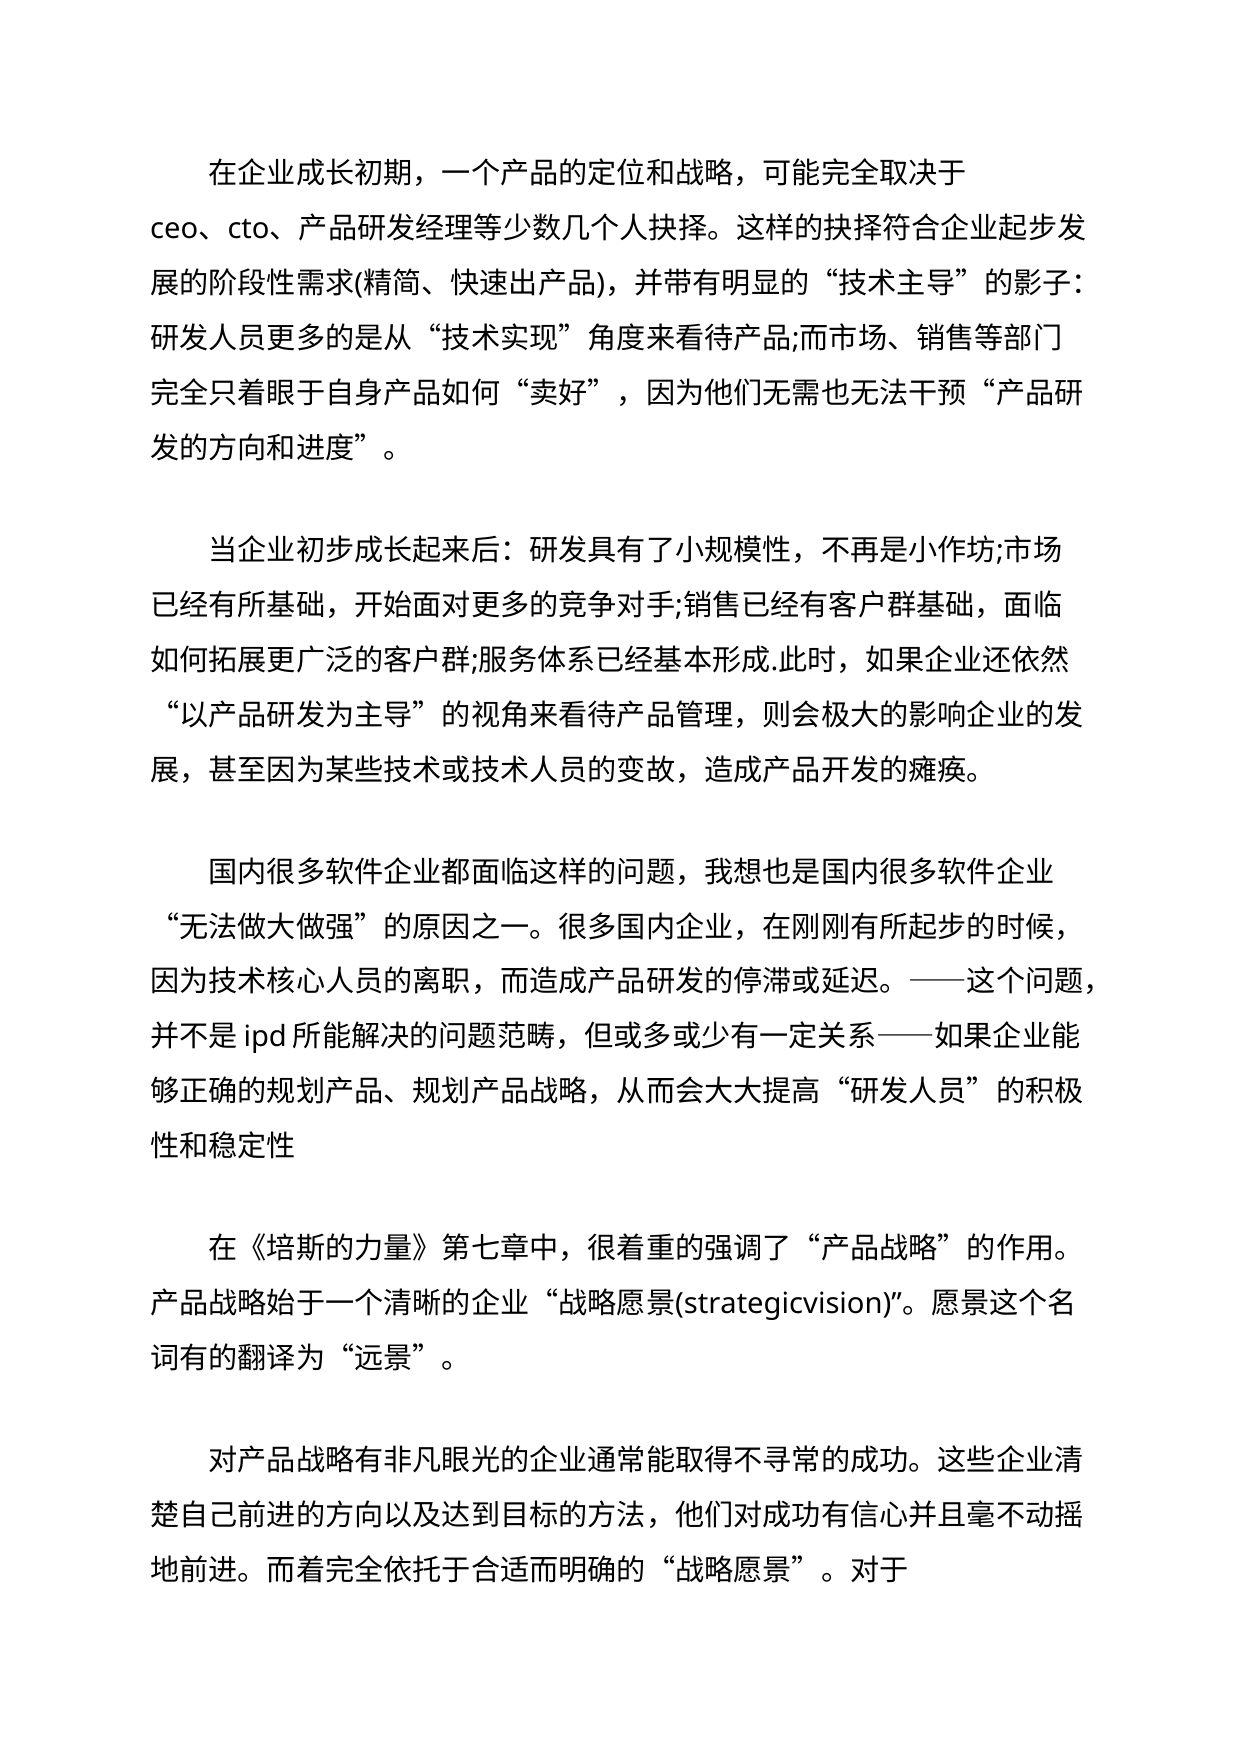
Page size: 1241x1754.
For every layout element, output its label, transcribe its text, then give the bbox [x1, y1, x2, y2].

text 在企业成长初期，一个产品的定位和战略，可能完全取决于ceo、cto、产品研发经理等少数几个人抉择。这样的抉择符合企业起步发展的阶段性需求(精简、快速出产品)，并带有明显的“技术主导”的影子：研发人员更多的是从“技术实现”角度来看待产品;而市场、销售等部门完全只着眼于自身产品如何“卖好”，因为他们无需也无法干预“产品研发的方向和进度”。 [150, 150, 1090, 467]
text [150, 1436, 1090, 1588]
text 国内很多软件企业都面临这样的问题，我想也是国内很多软件企业“无法做大做强”的原因之一。很多国内企业，在刚刚有所起步的时候，因为技术核心人员的离职，而造成产品研发的停滞或延迟。——这个问题，并不是ipd所能解决的问题范畴，但或多或少有一定关系——如果企业能够正确的规划产品、规划产品战略，从而会大大提高“研发人员”的积极性和稳定性 [150, 848, 1090, 1165]
text 在《培斯的力量》第七章中，很着重的强调了“产品战略”的作用。产品战略始于一个清晰的企业“战略愿景(strategicvision)”。愿景这个名词有的翻译为“远景”。 [150, 1224, 1090, 1377]
text 当企业初步成长起来后：研发具有了小规模性，不再是小作坊;市场已经有所基础，开始面对更多的竞争对手;销售已经有客户群基础，面临如何拓展更广泛的客户群;服务体系已经基本形成.此时，如果企业还依然“以产品研发为主导”的视角来看待产品管理，则会极大的影响企业的发展，甚至因为某些技术或技术人员的变故，造成产品开发的瘫痪。 [150, 527, 1090, 789]
